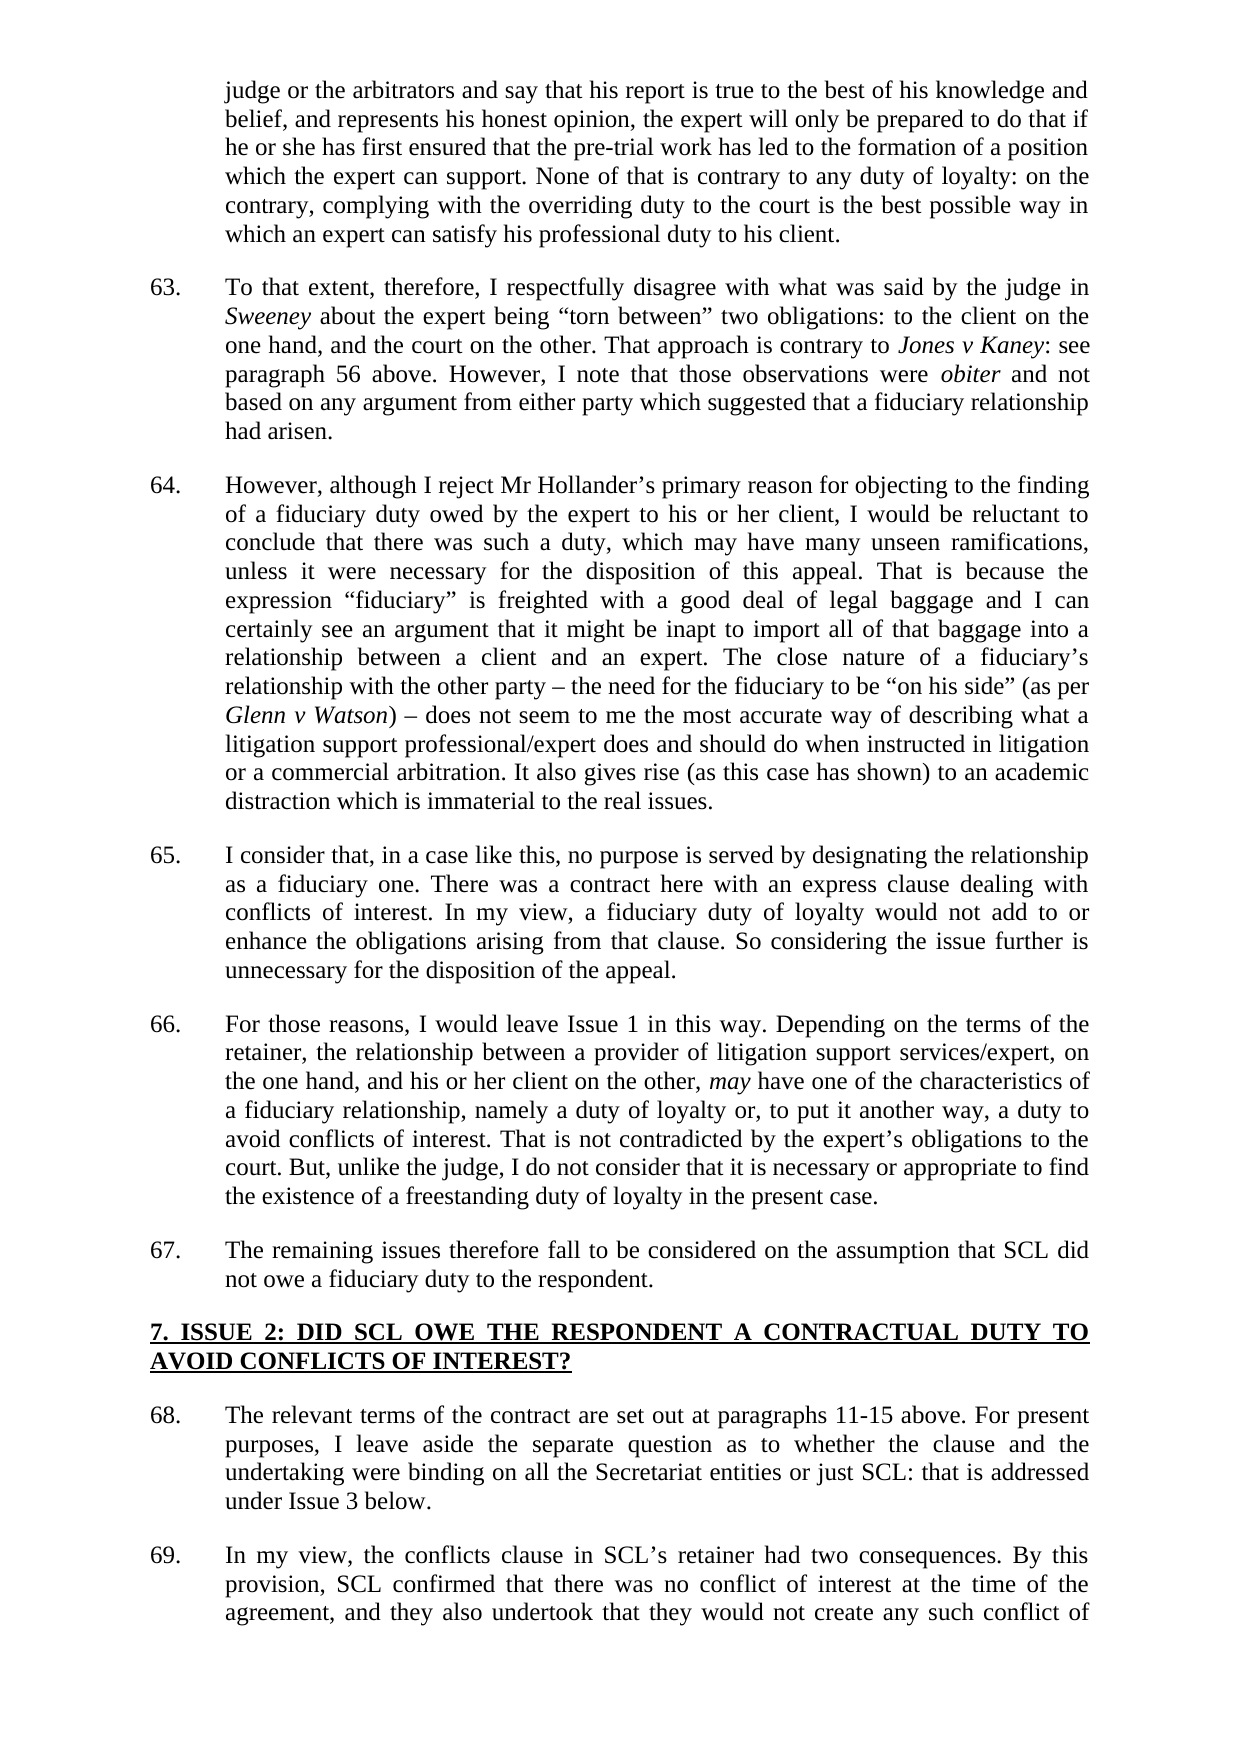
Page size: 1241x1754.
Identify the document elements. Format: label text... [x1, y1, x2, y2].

text The relevant terms of the contract are set out at paragraphs 11-15 above. For present purposes, I leave aside the separate question as to whether the clause and the undertaking were binding on all the Secretariat entities or just SCL: that is addressed under Issue 3 below. [150, 1400, 1090, 1515]
text To that extent, therefore, I respectfully disagree with what was said by the judge in Sweeney about the expert being “torn between” two obligations: to the client on the one hand, and the court on the other. That approach is contrary to Jones v Kaney: see paragraph 56 above. However, I note that those observations were obiter and not based on any argument from either party which suggested that a fiduciary relationship had arisen. [150, 272, 1090, 445]
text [150, 1540, 1090, 1626]
text However, although I reject Mr Hollander’s primary reason for objecting to the finding of a fiduciary duty owed by the expert to his or her client, I would be reluctant to conclude that there was such a duty, which may have many unseen ramifications, unless it were necessary for the disposition of this appeal. That is because the expression “fiduciary” is freighted with a good deal of legal baggage and I can certainly see an argument that it might be inapt to import all of that baggage into a relationship between a client and an expert. The close nature of a fiduciary’s relationship with the other party – the need for the fiduciary to be “on his side” (as per Glenn v Watson) – does not seem to me the most accurate way of describing what a litigation support professional/expert does and should do when instructed in litigation or a commercial arbitration. It also gives rise (as this case has shown) to an academic distraction which is immaterial to the real issues. [150, 470, 1090, 815]
text For those reasons, I would leave Issue 1 in this way. Depending on the terms of the retainer, the relationship between a provider of litigation support services/expert, on the one hand, and his or her client on the other, may have one of the characteristics of a fiduciary relationship, namely a duty of loyalty or, to put it another way, a duty to avoid conflicts of interest. That is not contradicted by the expert’s obligations to the court. But, unlike the judge, I do not consider that it is necessary or appropriate to find the existence of a freestanding duty of loyalty in the present case. [150, 1009, 1090, 1210]
list 7. ISSUE 2: DID SCL OWE THE RESPONDENT A CONTRACTUAL DUTY TO AVOID CONFLICTS OF INTEREST? [150, 1344, 1090, 1375]
text I consider that, in a case like this, no purpose is served by designating the relationship as a fiduciary one. There was a contract here with an express clause dealing with conflicts of interest. In my view, a fiduciary duty of loyalty would not add to or enhance the obligations arising from that clause. So considering the issue further is unnecessary for the disposition of the appeal. [150, 840, 1090, 984]
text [150, 75, 1090, 247]
text The remaining issues therefore fall to be considered on the assumption that SCL did not owe a fiduciary duty to the respondent. [150, 1235, 1090, 1292]
list 7. ISSUE 2: DID SCL OWE THE RESPONDENT A CONTRACTUAL DUTY TO AVOID CONFLICTS OF INTEREST? [150, 1317, 1090, 1342]
